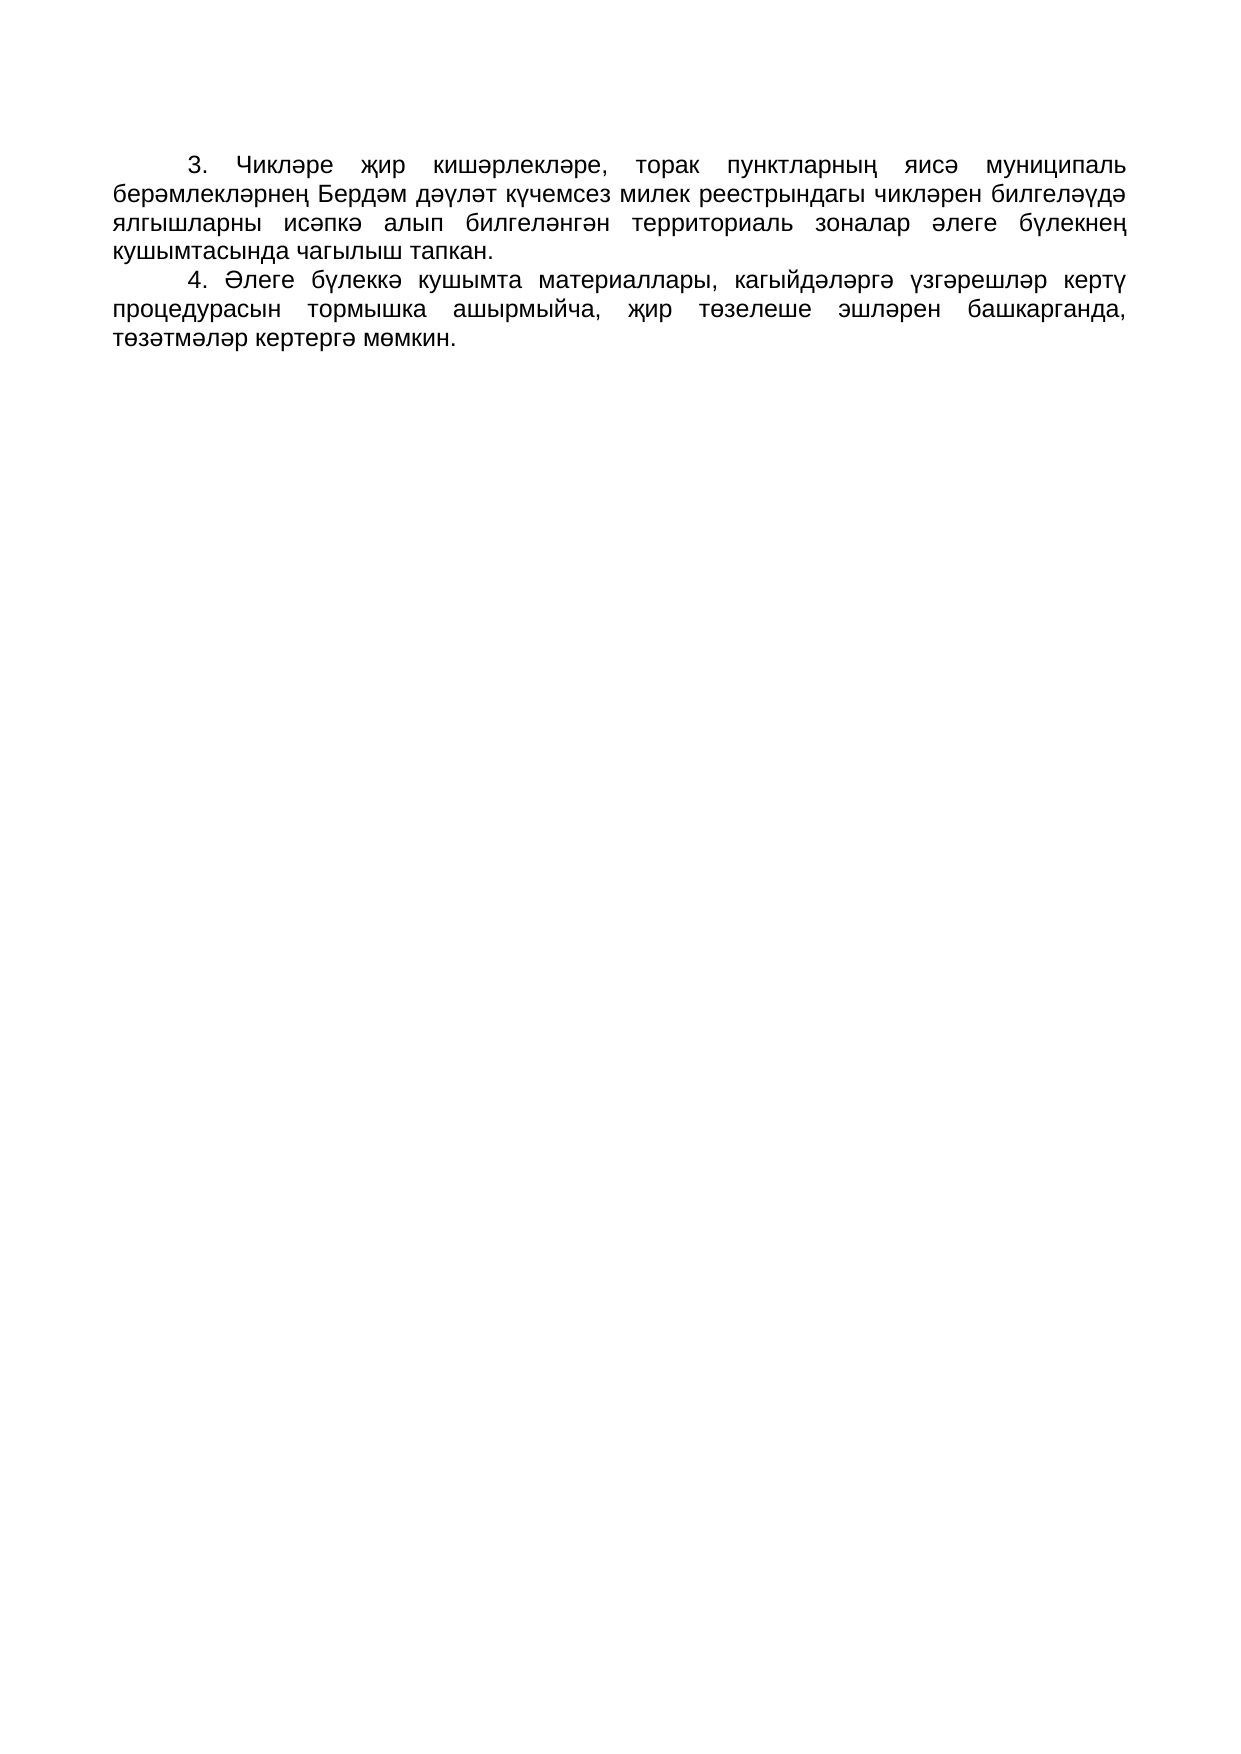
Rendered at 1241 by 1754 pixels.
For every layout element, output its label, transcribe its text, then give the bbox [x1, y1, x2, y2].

list 4. Әлеге бүлеккә кушымта материаллары, кагыйдәләргә үзгәрешләр кертү процедурасын тормышка ашырмыйча, җир төзелеше эшләрен башкарганда, төзәтмәләр кертергә мөмкин. [112, 265, 1128, 351]
list 3. Чикләре җир кишәрлекләре, торак пунктларның яисә муниципаль берәмлекләрнең Бердәм дәүләт күчемсез милек реестрындагы чикләрен билгеләүдә ялгышларны исәпкә алып билгеләнгән территориаль зоналар әлеге бүлекнең кушымтасында чагылыш тапкан. [112, 150, 1128, 265]
